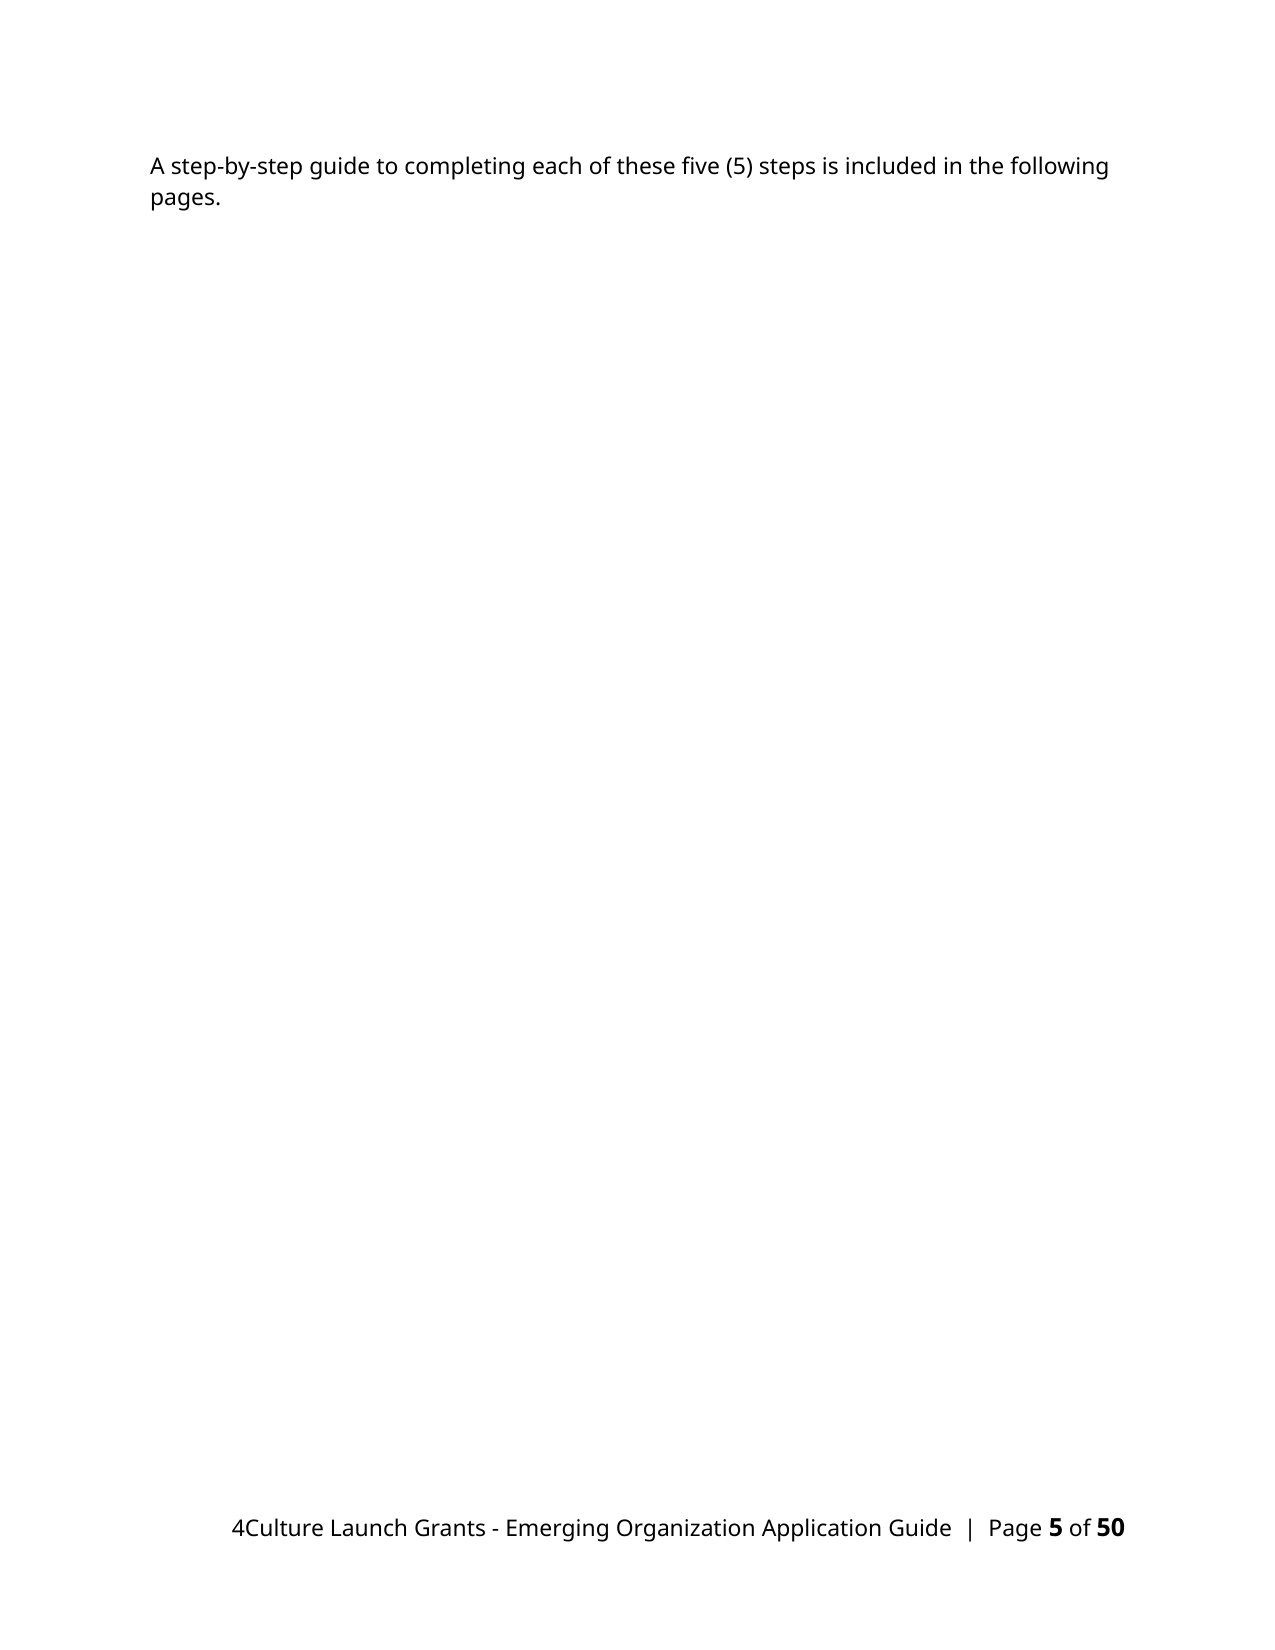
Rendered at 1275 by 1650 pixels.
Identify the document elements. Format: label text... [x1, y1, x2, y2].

text A step-by-step guide to completing each of these five (5) steps is included in the following pages. [150, 150, 1125, 212]
